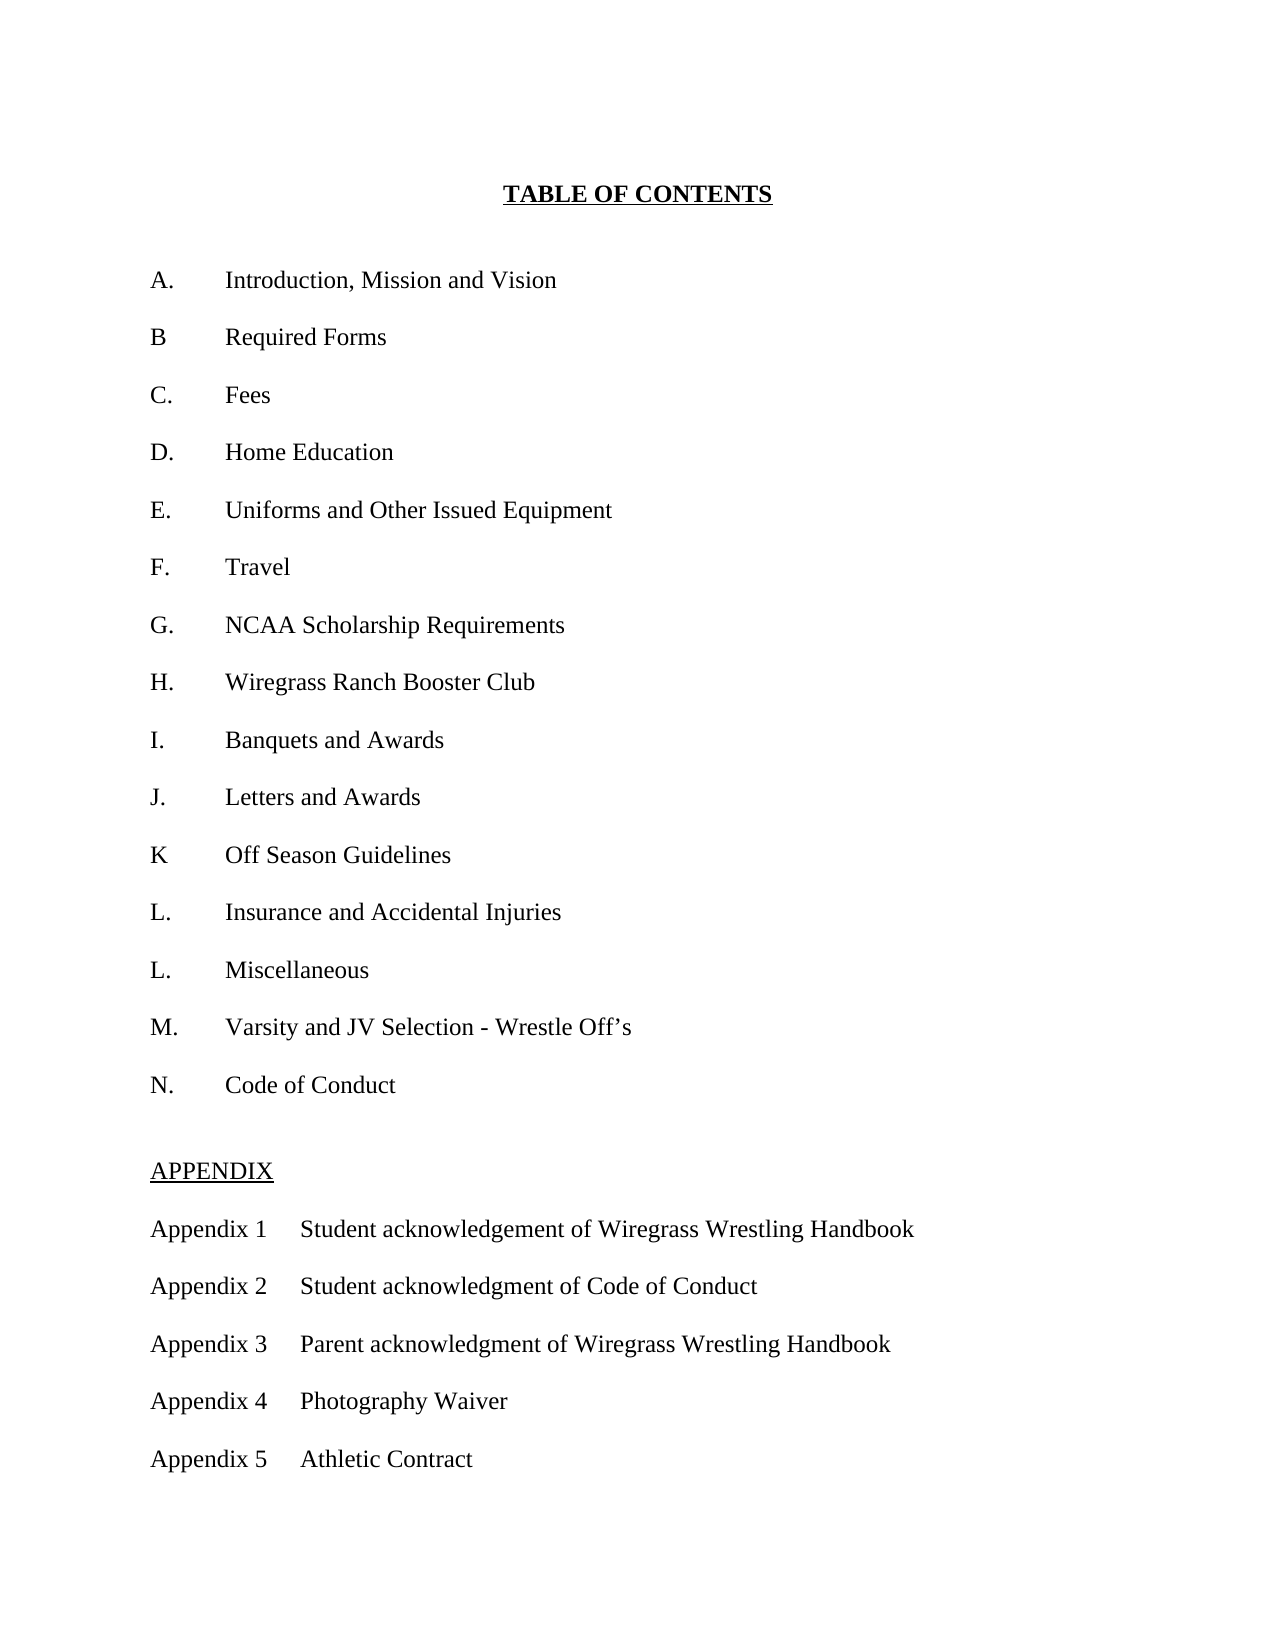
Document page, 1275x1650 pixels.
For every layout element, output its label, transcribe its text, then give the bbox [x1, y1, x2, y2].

text TABLE OF CONTENTS [150, 179, 1125, 207]
text L. Miscellaneous [150, 955, 1125, 984]
text Appendix 3 Parent acknowledgment of Wiregrass Wrestling Handbook [150, 1329, 1125, 1357]
text I. Banquets and Awards [150, 725, 1125, 754]
text L. Insurance and Accidental Injuries [150, 897, 1125, 926]
text H. Wiregrass Ranch Booster Club [150, 667, 1125, 696]
text Appendix 2 Student acknowledgment of Code of Conduct [150, 1271, 1125, 1300]
text E. Uniforms and Other Issued Equipment [150, 466, 1125, 524]
text M. Varsity and JV Selection - Wrestle Off’s [150, 1012, 1125, 1041]
text A. Introduction, Mission and Vision [150, 265, 1125, 294]
text G. NCAA Scholarship Requirements [150, 610, 1125, 639]
text J. Letters and Awards [150, 782, 1125, 811]
text B Required Forms [150, 322, 1125, 351]
text Appendix 5 Athletic Contract [150, 1444, 1125, 1472]
text D. Home Education [150, 437, 1125, 466]
text C. Fees [150, 380, 1125, 409]
text K Off Season Guidelines [150, 840, 1125, 869]
text APPENDIX [150, 1156, 1125, 1185]
text Appendix 4 Photography Waiver [150, 1386, 1125, 1415]
text N. Code of Conduct [150, 1070, 1125, 1099]
text Appendix 1 Student acknowledgement of Wiregrass Wrestling Handbook [150, 1214, 1125, 1242]
text F. Travel [150, 552, 1125, 581]
